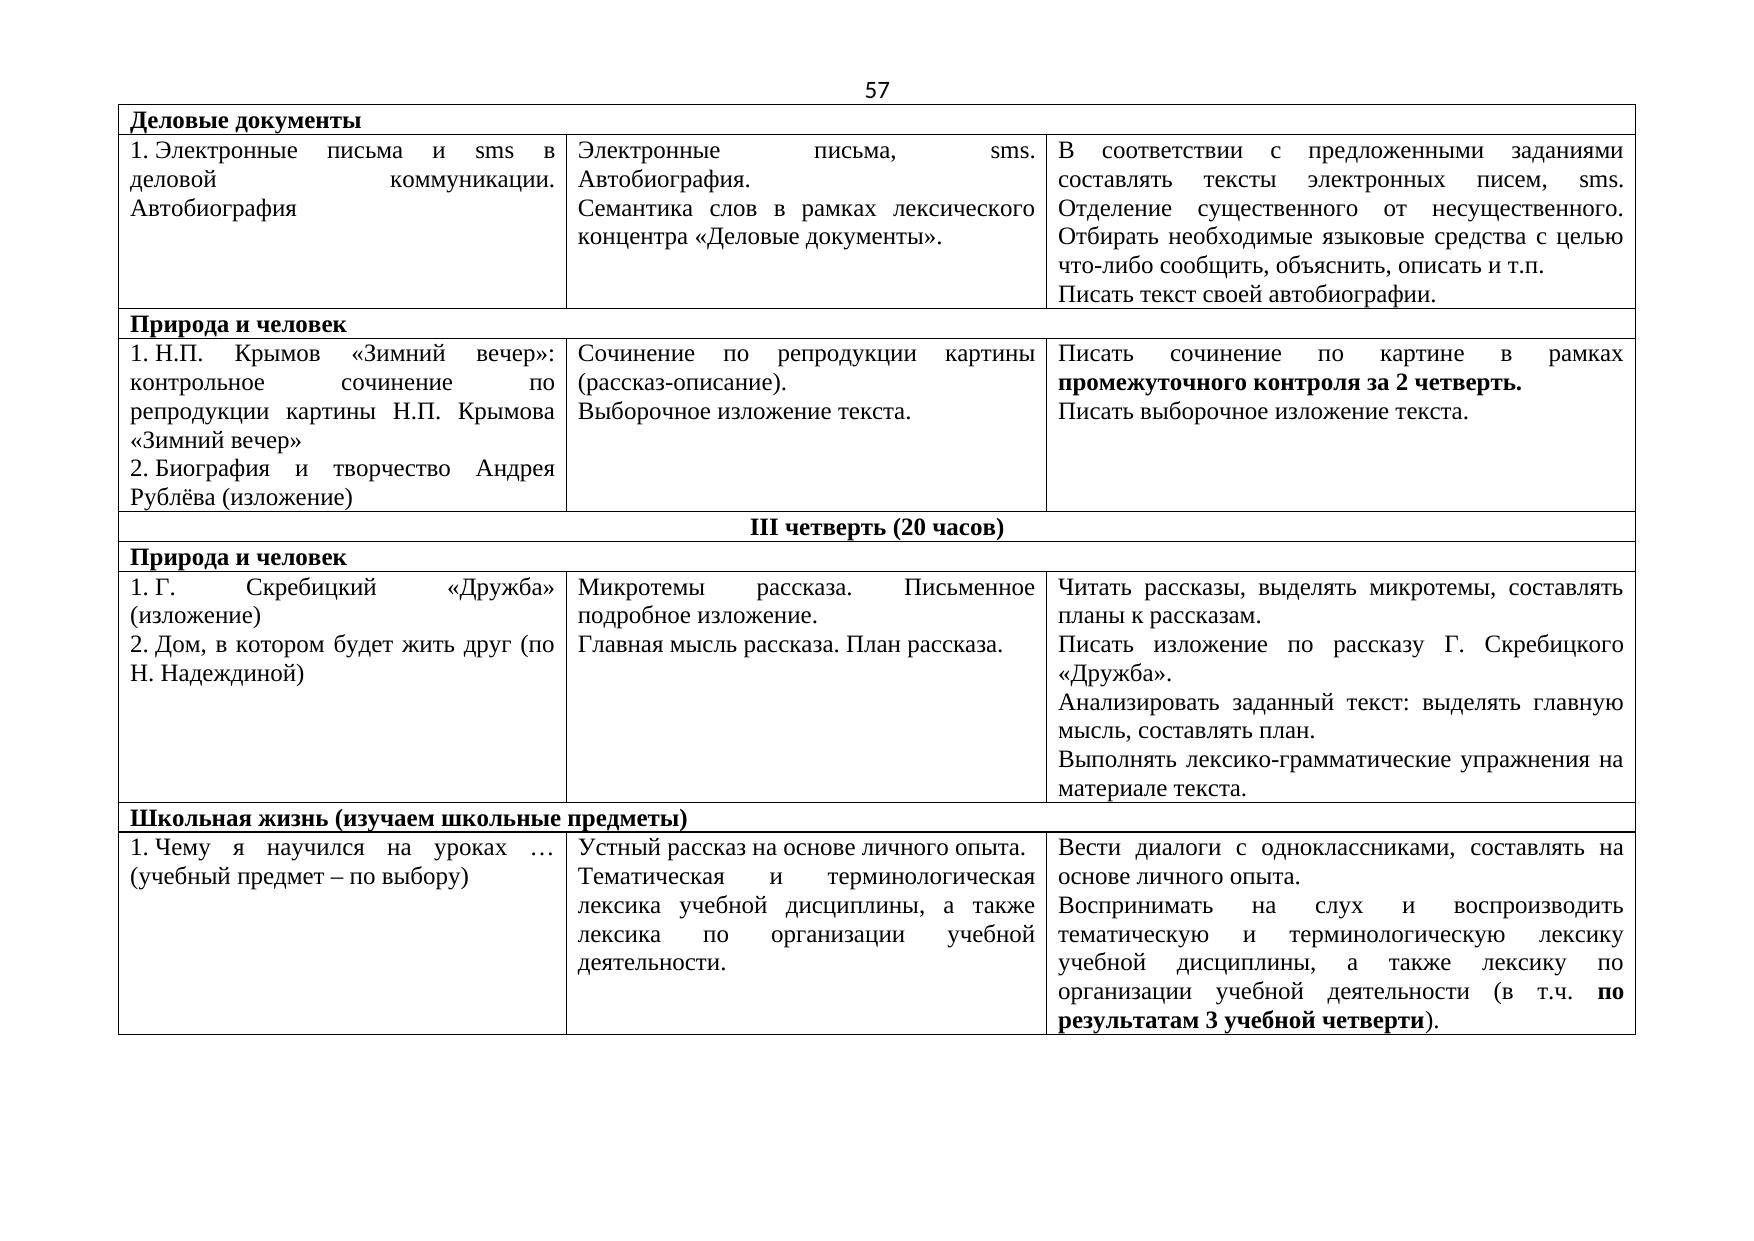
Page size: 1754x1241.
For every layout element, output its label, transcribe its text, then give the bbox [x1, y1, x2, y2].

table_cell III четверть (20 часов) [119, 512, 1635, 541]
table_cell Читать рассказы, выделять микротемы, составлять планы к рассказам. Писать изложение по рассказу Г. Скребицкого «Дружба». Анализировать заданный текст: выделять главную мысль, составлять план. Выполнять лексико-грамматические упражнения на материале текста. [1047, 572, 1635, 802]
table_cell Природа и человек [119, 542, 1635, 571]
table_cell 1. Г. Скребицкий «Дружба» (изложение) 2. Дом, в котором будет жить друг (по Н. Надеждиной) [119, 572, 566, 802]
table_cell Устный рассказ на основе личного опыта. Тематическая и терминологическая лексика учебной дисциплины, а также лексика по организации учебной деятельности. [567, 833, 1046, 1034]
table_cell Школьная жизнь (изучаем школьные предметы) [119, 803, 1635, 831]
table_cell Электронные письма, sms. Автобиография. Семантика слов в рамках лексического концентра «Деловые документы». [567, 135, 1046, 308]
table_cell 1. Чему я научился на уроках … (учебный предмет – по выбору) [119, 833, 566, 1034]
table_cell Природа и человек [119, 309, 1635, 337]
table_cell 1. Электронные письма и sms в деловой коммуникации. Автобиография [119, 135, 566, 308]
table_cell 1. Н.П. Крымов «Зимний вечер»: контрольное сочинение по репродукции картины Н.П. Крымова «Зимний вечер» 2. Биография и творчество Андрея Рублёва (изложение) [119, 339, 566, 511]
table_cell Вести диалоги с одноклассниками, составлять на основе личного опыта. Воспринимать на слух и воспроизводить тематическую и терминологическую лексику учебной дисциплины, а также лексику по организации учебной деятельности (в т.ч. по результатам 3 учебной четверти). [1047, 833, 1635, 1034]
table_cell Микротемы рассказа. Письменное подробное изложение. Главная мысль рассказа. План рассказа. [567, 572, 1046, 802]
table_cell Сочинение по репродукции картины (рассказ-описание). Выборочное изложение текста. [567, 339, 1046, 511]
table_cell Деловые документы [119, 105, 1635, 134]
table_cell Писать сочинение по картине в рамках промежуточного контроля за 2 четверть. Писать выборочное изложение текста. [1047, 339, 1635, 511]
table_cell В соответствии с предложенными заданиями составлять тексты электронных писем, sms. Отделение существенного от несущественного. Отбирать необходимые языковые средства с целью что-либо сообщить, объяснить, описать и т.п. Писать текст своей автобиографии. [1047, 135, 1635, 308]
